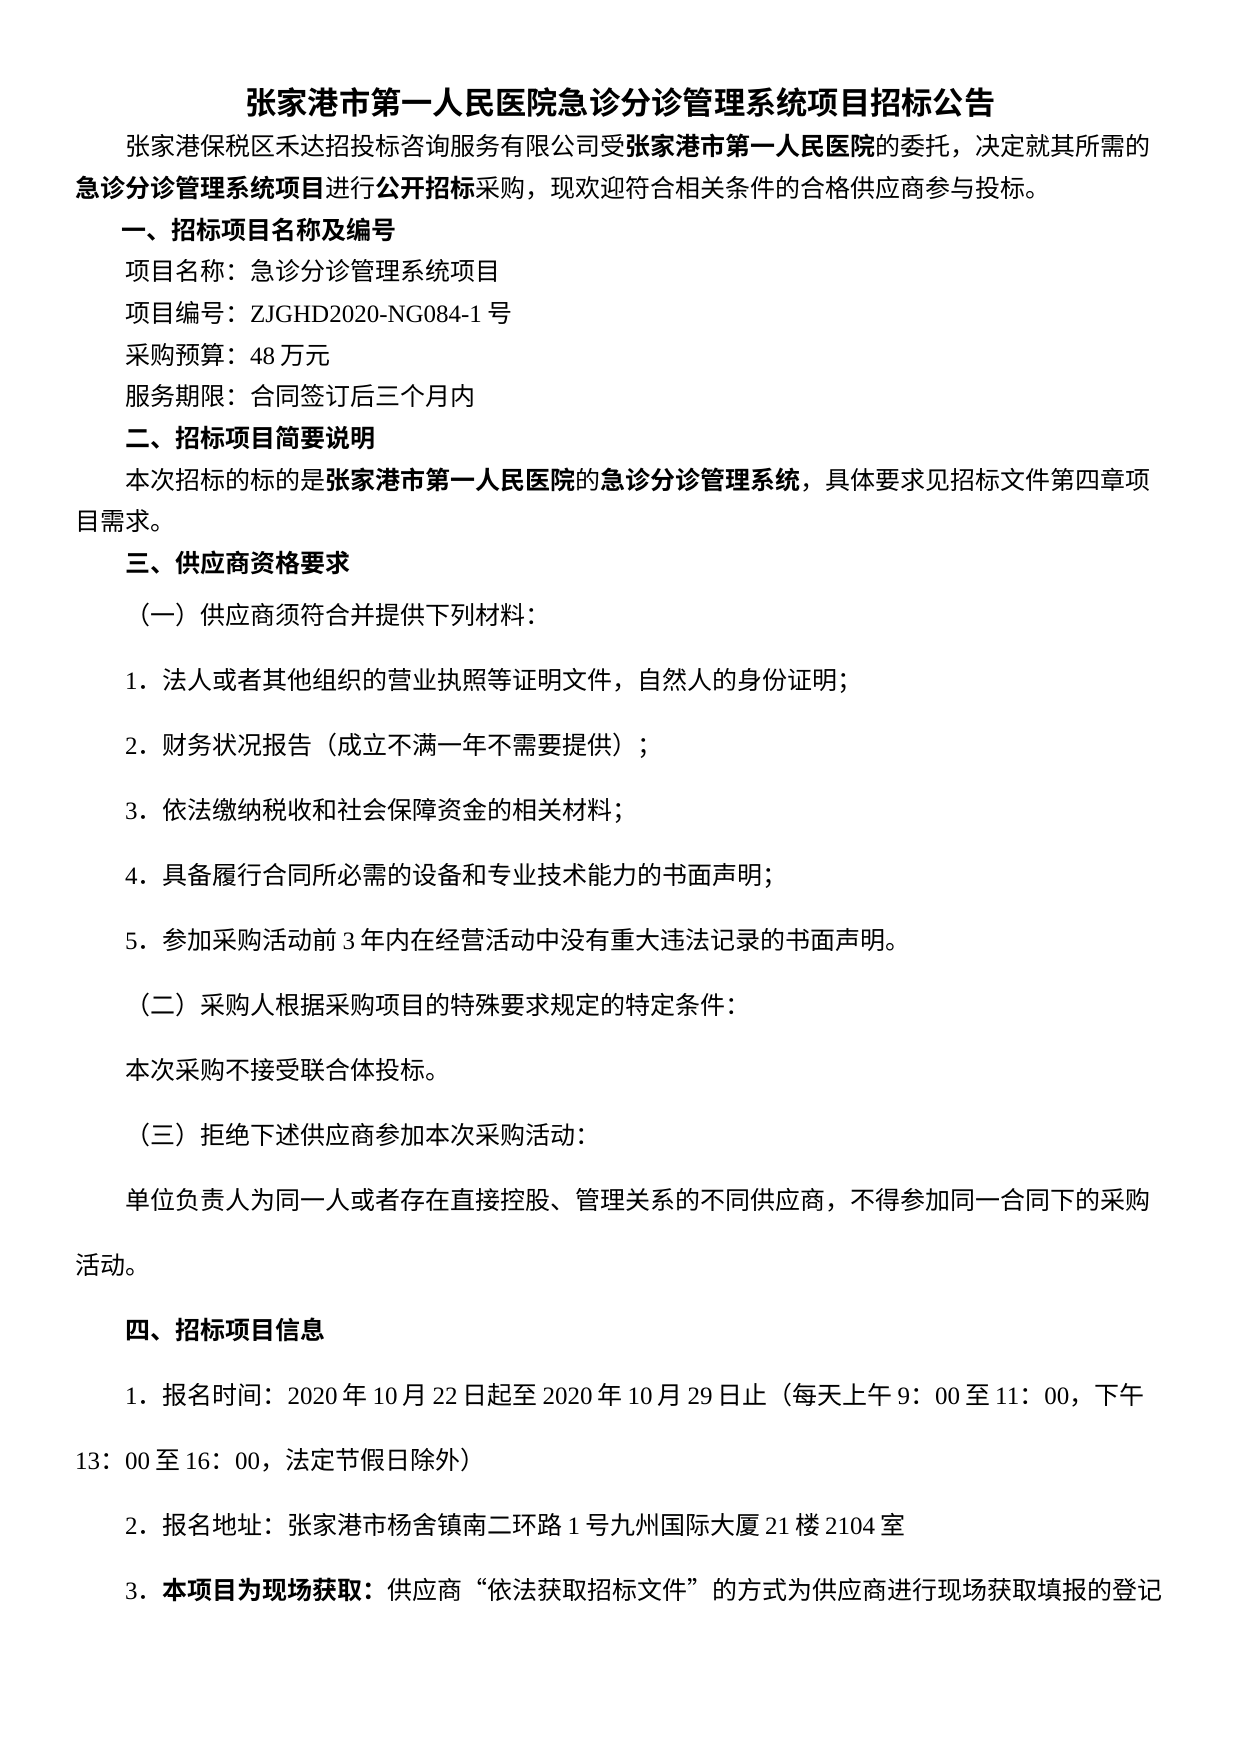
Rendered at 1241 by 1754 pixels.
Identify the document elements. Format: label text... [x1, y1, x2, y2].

text 3．依法缴纳税收和社会保障资金的相关材料； [75, 776, 1165, 841]
text 张家港保税区禾达招投标咨询服务有限公司受张家港市第一人民医院的委托，决定就其所需的急诊分诊管理系统项目进行公开招标采购，现欢迎符合相关条件的合格供应商参与投标。 [75, 122, 1165, 206]
text 2．报名地址：张家港市杨舍镇南二环路1号九州国际大厦21楼2104室 [75, 1491, 1165, 1556]
text 4．具备履行合同所必需的设备和专业技术能力的书面声明； [75, 841, 1165, 906]
text 张家港市第一人民医院急诊分诊管理系统项目招标公告 [75, 81, 1165, 122]
text （三）拒绝下述供应商参加本次采购活动： [75, 1101, 1165, 1166]
text 四、招标项目信息 [75, 1296, 1165, 1361]
text 1．报名时间：2020年10月22日起至2020年10月29日止（每天上午9：00至11：00，下午13：00至16：00，法定节假日除外） [75, 1361, 1165, 1491]
text （二）采购人根据采购项目的特殊要求规定的特定条件： [75, 971, 1165, 1036]
text 单位负责人为同一人或者存在直接控股、管理关系的不同供应商，不得参加同一合同下的采购活动。 [75, 1166, 1165, 1296]
text 1．法人或者其他组织的营业执照等证明文件，自然人的身份证明； [75, 646, 1165, 711]
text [75, 1556, 1165, 1621]
text 项目编号：ZJGHD2020-NG084-1号 [75, 289, 1165, 331]
text 本次采购不接受联合体投标。 [75, 1036, 1165, 1101]
text 本次招标的标的是张家港市第一人民医院的急诊分诊管理系统，具体要求见招标文件第四章项目需求。 [75, 456, 1165, 539]
text 5．参加采购活动前3年内在经营活动中没有重大违法记录的书面声明。 [75, 906, 1165, 971]
text 三、供应商资格要求 [75, 539, 1165, 581]
text 服务期限：合同签订后三个月内 [75, 372, 1165, 414]
text 一、招标项目名称及编号 [75, 206, 1165, 247]
text 采购预算：48万元 [75, 331, 1165, 372]
text 二、招标项目简要说明 [75, 414, 1165, 456]
text 项目名称：急诊分诊管理系统项目 [75, 247, 1165, 289]
text 2．财务状况报告（成立不满一年不需要提供）； [75, 711, 1165, 776]
text （一）供应商须符合并提供下列材料： [75, 581, 1165, 646]
